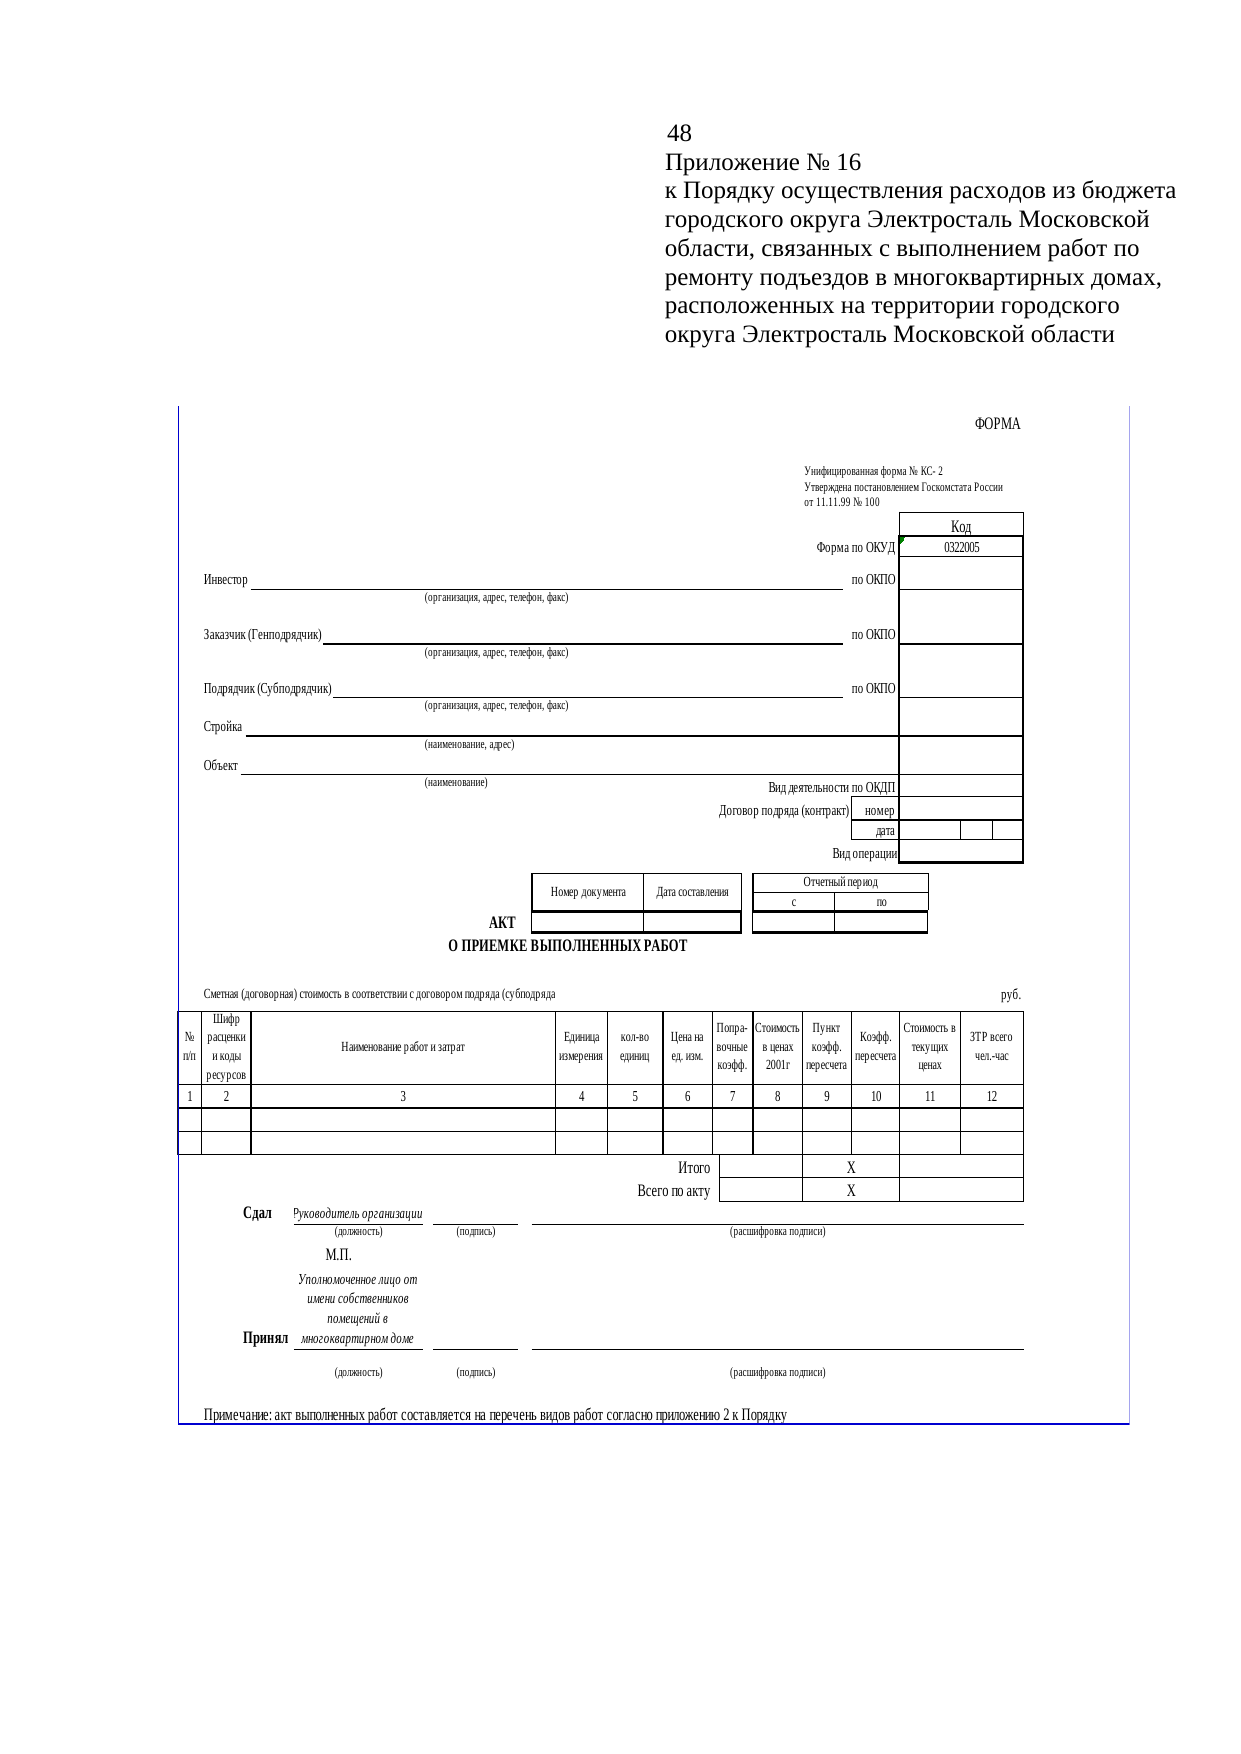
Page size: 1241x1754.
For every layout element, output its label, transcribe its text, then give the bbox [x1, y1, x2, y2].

text Приложение № 16 [177, 147, 1240, 176]
text к Порядку осуществления расходов из бюджета городского округа Электросталь Московской области, связанных с выполнением работ по ремонту подъездов в многоквартирных домах, расположенных на территории городского округа Электросталь Московской области [664, 176, 1181, 348]
